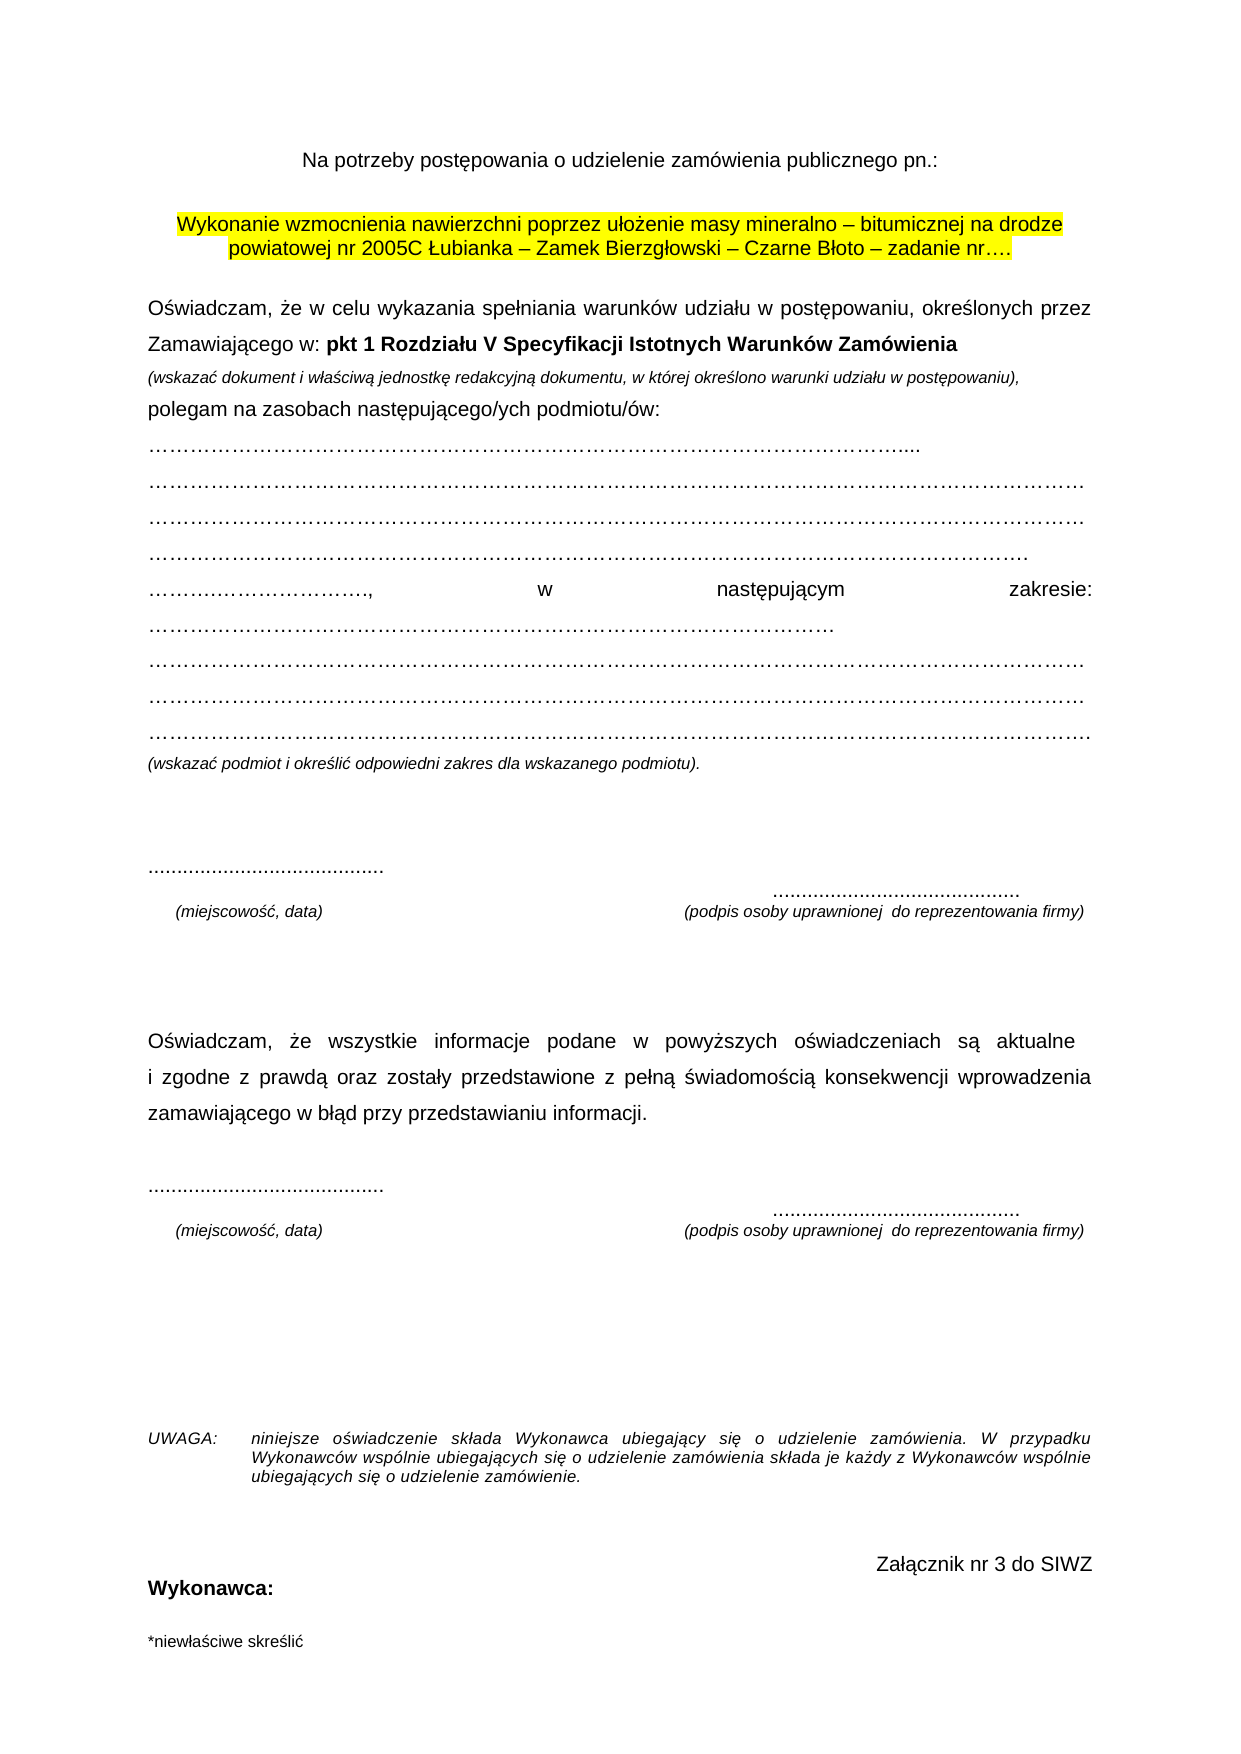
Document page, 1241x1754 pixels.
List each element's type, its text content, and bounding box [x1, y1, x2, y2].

text Oświadczam, że w celu wykazania spełniania warunków udziału w postępowaniu, określonych przez Zamawiającego w: pkt 1 Rozdziału V Specyfikacji Istotnych Warunków Zamówienia [148, 296, 1093, 356]
text (miejscowość, data) (podpis osoby uprawnionej do reprezentowania firmy) [148, 902, 1093, 921]
text Wykonawca: [148, 1576, 1093, 1599]
text ……………………………………………………………………………………………………………………………………………………………………………………………………………………………………………………………………………………………………………………………………………………………………….(wskazać podmiot i określić odpowiedni zakres dla wskazanego podmiotu). [148, 648, 1093, 773]
text Oświadczam, że wszystkie informacje podane w powyższych oświadczeniach są aktualne i zgodne z prawdą oraz zostały przedstawione z pełną świadomością konsekwencji wprowadzenia zamawiającego w błąd przy przedstawianiu informacji. [148, 1029, 1093, 1125]
text ......................................... ........................................... [148, 854, 1093, 902]
text Na potrzeby postępowania o udzielenie zamówienia publicznego pn.: [148, 148, 1093, 172]
text (miejscowość, data) (podpis osoby uprawnionej do reprezentowania firmy) [148, 1221, 1093, 1240]
text UWAGA: niniejsze oświadczenie składa Wykonawca ubiegający się o udzielenie zamówienia. W przypadku Wykonawców wspólnie ubiegających się o udzielenie zamówienia składa je każdy z Wykonawców wspólnie ubiegających się o udzielenie zamówienie. [148, 1429, 1093, 1486]
text polegam na zasobach następującego/ych podmiotu/ów: [148, 397, 1093, 421]
text ………………………………………………………………………………………………....……………………………………………………………………………………………………………………………………………………………………………………………………………………………………………………………………………………………………………………………………………………………….……….…………………., w następującym zakresie: ……………………………………………………………………………………… [148, 433, 1093, 636]
text ......................................... ........................................... [148, 1173, 1093, 1221]
text (wskazać dokument i właściwą jednostkę redakcyjną dokumentu, w której określono warunki udziału w postępowaniu), [148, 368, 1093, 387]
text Załącznik nr 3 do SIWZ [148, 1552, 1093, 1576]
